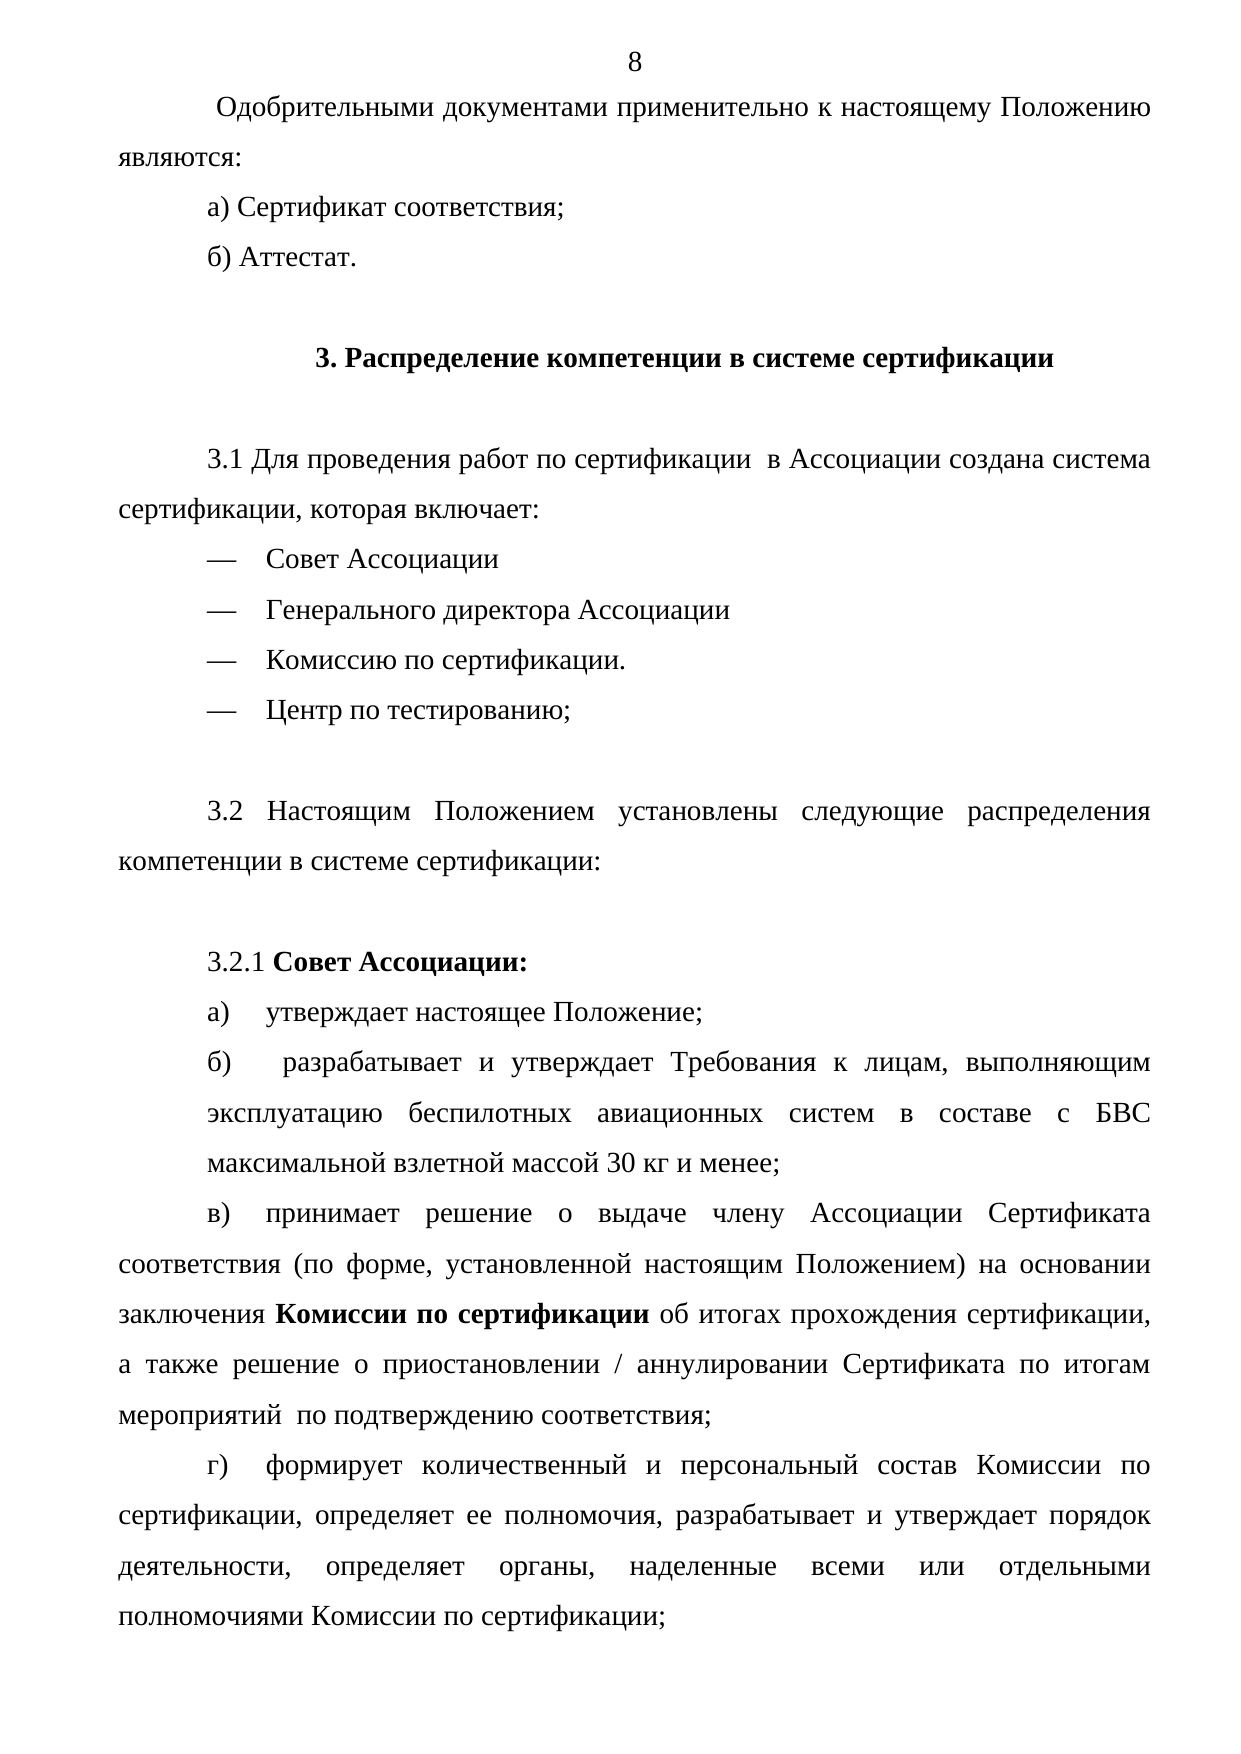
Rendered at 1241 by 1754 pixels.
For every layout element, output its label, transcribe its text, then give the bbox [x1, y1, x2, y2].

list формирует количественный и персональный состав Комиссии по сертификации, определяет ее полномочия, разрабатывает и утверждает порядок деятельности, определяет органы, наделенные всеми или отдельными полномочиями Комиссии по сертификации; [118, 1447, 1152, 1632]
text Одобрительными документами применительно к настоящему Положению являются: [118, 89, 1152, 172]
text 3.2.1 Совет Ассоциации: [118, 944, 1152, 977]
text б) Аттестат. [118, 239, 1152, 273]
subtitle 3. Распределение компетенции в системе сертификации [118, 340, 1163, 374]
text а) Сертификат соответствия; [118, 189, 1152, 223]
list Генерального директора Ассоциации [118, 592, 1152, 625]
list принимает решение о выдаче члену Ассоциации Сертификата соответствия (по форме, установленной настоящим Положением) на основании заключения Комиссии по сертификации об итогах прохождения сертификации, а также решение о приостановлении / аннулировании Сертификата по итогам мероприятий по подтверждению соответствия; [118, 1196, 1152, 1430]
list разрабатывает и утверждает Требования к лицам, выполняющим эксплуатацию беспилотных авиационных систем в составе с БВС максимальной взлетной массой 30 кг и менее; [207, 1044, 1152, 1179]
text 3.2 Настоящим Положением установлены следующие распределения компетенции в системе сертификации: [118, 793, 1152, 877]
list Совет Ассоциации [118, 541, 1152, 575]
list утверждает настоящее Положение; [118, 994, 1152, 1028]
list Центр по тестированию; [118, 692, 1152, 726]
list Комиссию по сертификации. [118, 642, 1152, 676]
text 3.1 Для проведения работ по сертификации в Ассоциации создана система сертификации, которая включает: [118, 441, 1152, 525]
